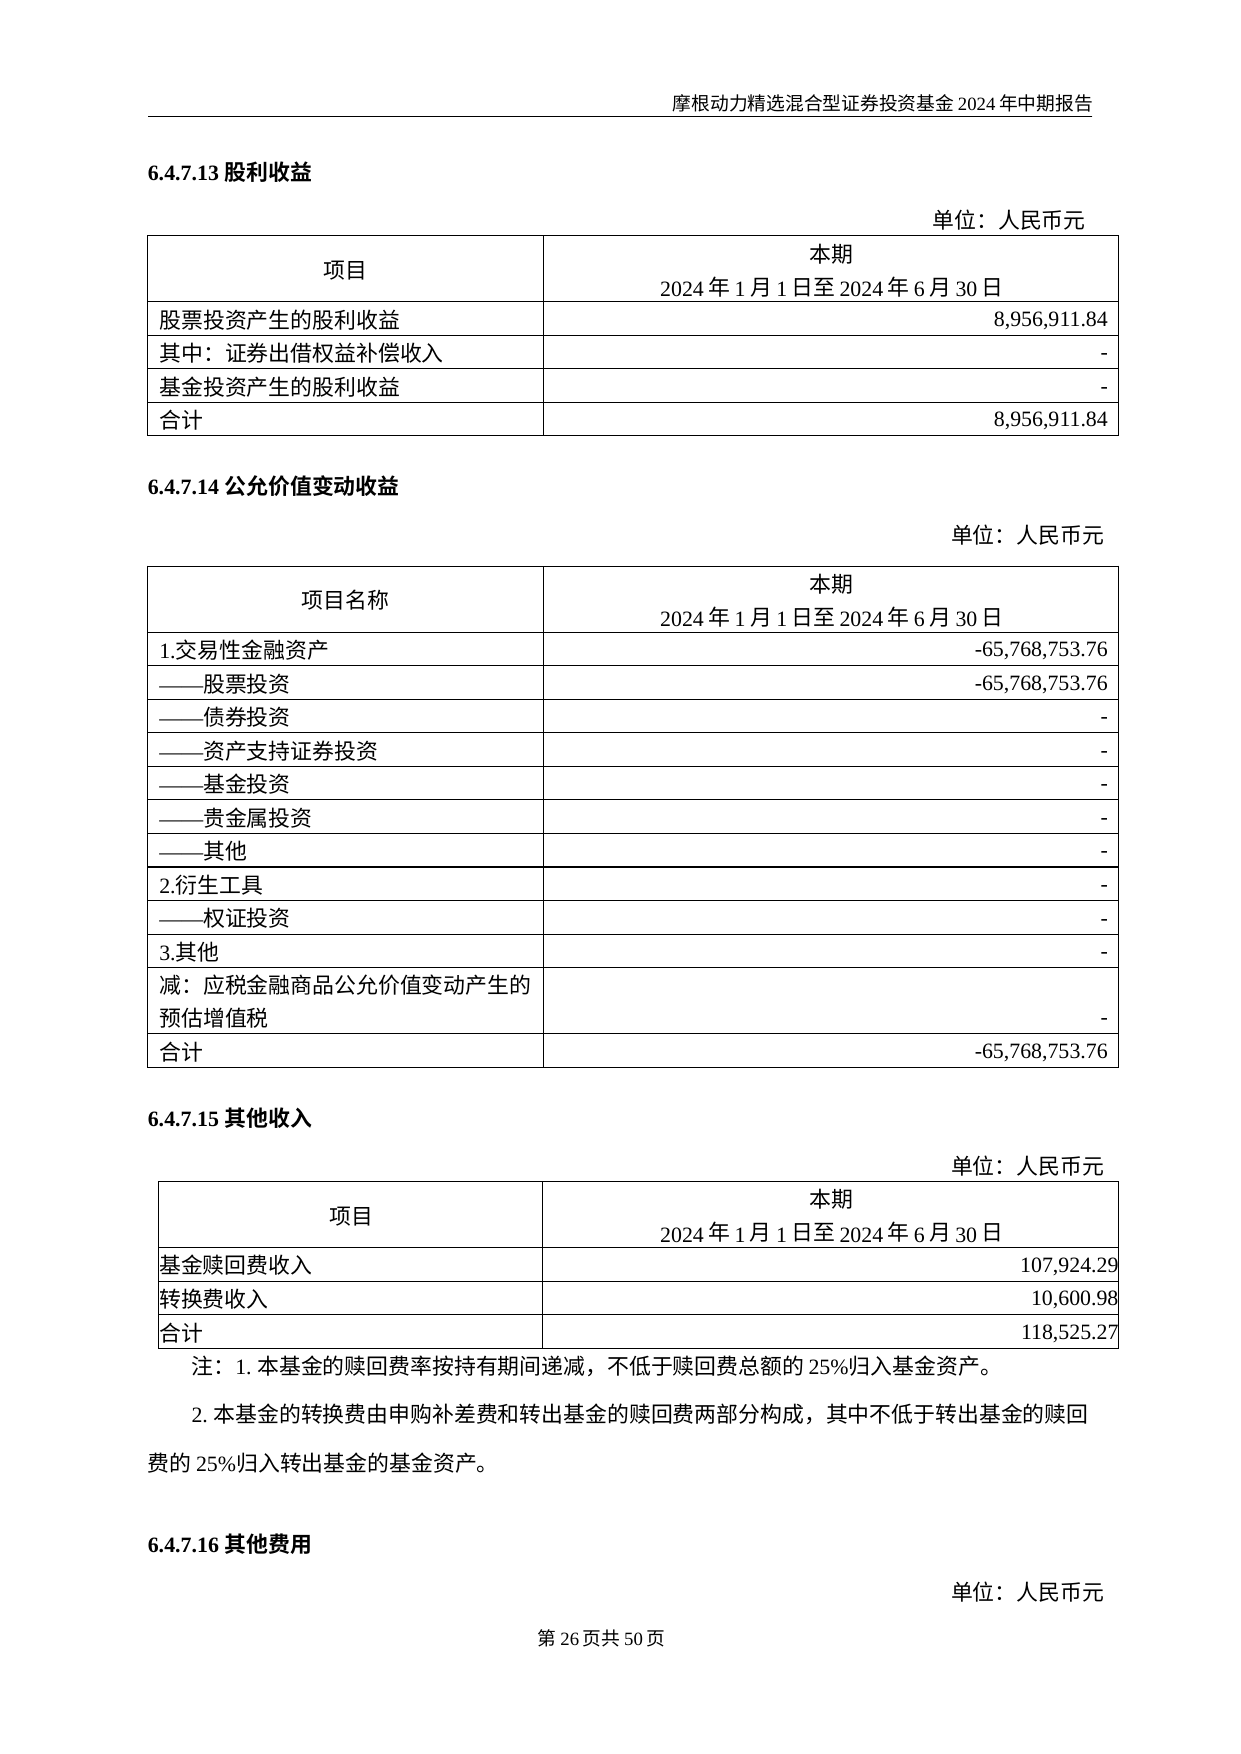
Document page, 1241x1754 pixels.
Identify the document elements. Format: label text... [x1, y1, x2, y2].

table_cell 基金投资产生的股利收益 [148, 369, 543, 402]
table_cell - [544, 733, 1118, 766]
table_cell ——债券投资 [148, 700, 543, 732]
table_header 本期 2024年1月1日至2024年6月30日 [544, 236, 1118, 301]
table_header 项目 [148, 236, 543, 301]
table_cell ——权证投资 [148, 901, 543, 933]
table_cell - [544, 901, 1118, 933]
text 注：1. 本基金的赎回费率按持有期间递减，不低于赎回费总额的25%归入基金资产。 [148, 1349, 1092, 1381]
table_cell - [544, 868, 1118, 900]
text 2. 本基金的转换费由申购补差费和转出基金的赎回费两部分构成，其中不低于转出基金的赎回费的25%归入转出基金的基金资产。 [148, 1397, 1092, 1478]
table_header 本期 2024年1月1日至2024年6月30日 [544, 567, 1118, 632]
table_cell - [544, 968, 1118, 1033]
table_cell - [544, 336, 1118, 368]
table_cell 2.衍生工具 [148, 868, 543, 900]
table_cell 107,924.29 [543, 1248, 1118, 1281]
table_cell 减：应税金融商品公允价值变动产生的预估增值税 [148, 968, 543, 1033]
table_cell -65,768,753.76 [544, 666, 1118, 699]
table_cell 基金赎回费收入 [159, 1248, 542, 1281]
table_cell - [544, 834, 1118, 866]
text 单位：人民币元 [148, 203, 1085, 235]
table_cell - [544, 767, 1118, 799]
table_cell - [544, 369, 1118, 402]
table_cell 10,600.98 [543, 1282, 1118, 1314]
table_cell 转换费收入 [159, 1282, 542, 1314]
table_cell - [544, 800, 1118, 833]
table_cell 股票投资产生的股利收益 [148, 302, 543, 335]
table_cell -65,768,753.76 [544, 633, 1118, 665]
text 单位：人民币元 [148, 517, 1104, 550]
table_cell 8,956,911.84 [544, 302, 1118, 335]
text 6.4.7.16 其他费用 [148, 1527, 1092, 1559]
table_cell 1.交易性金融资产 [148, 633, 543, 665]
table_cell ——贵金属投资 [148, 800, 543, 833]
text 单位：人民币元 [148, 1575, 1104, 1607]
table_cell 8,956,911.84 [544, 403, 1118, 435]
text 6.4.7.13 股利收益 [148, 154, 1092, 187]
table_cell - [544, 700, 1118, 732]
table_cell 其中：证券出借权益补偿收入 [148, 336, 543, 368]
table_cell 3.其他 [148, 935, 543, 967]
table_cell 合计 [159, 1315, 542, 1348]
table_cell ——资产支持证券投资 [148, 733, 543, 766]
table_cell - [544, 935, 1118, 967]
table_cell ——股票投资 [148, 666, 543, 699]
table_cell 合计 [148, 403, 543, 435]
table_cell ——其他 [148, 834, 543, 866]
table_header 项目 [159, 1182, 542, 1247]
table_header 项目名称 [148, 567, 543, 632]
table_cell 118,525.27 [543, 1315, 1118, 1348]
text 6.4.7.14 公允价值变动收益 [148, 469, 1092, 501]
table_header 本期 2024年1月1日至2024年6月30日 [543, 1182, 1118, 1247]
table_cell ——基金投资 [148, 767, 543, 799]
text 单位：人民币元 [148, 1148, 1104, 1181]
table_cell -65,768,753.76 [544, 1034, 1118, 1067]
table_cell 合计 [148, 1034, 543, 1067]
text 6.4.7.15 其他收入 [148, 1100, 1092, 1133]
